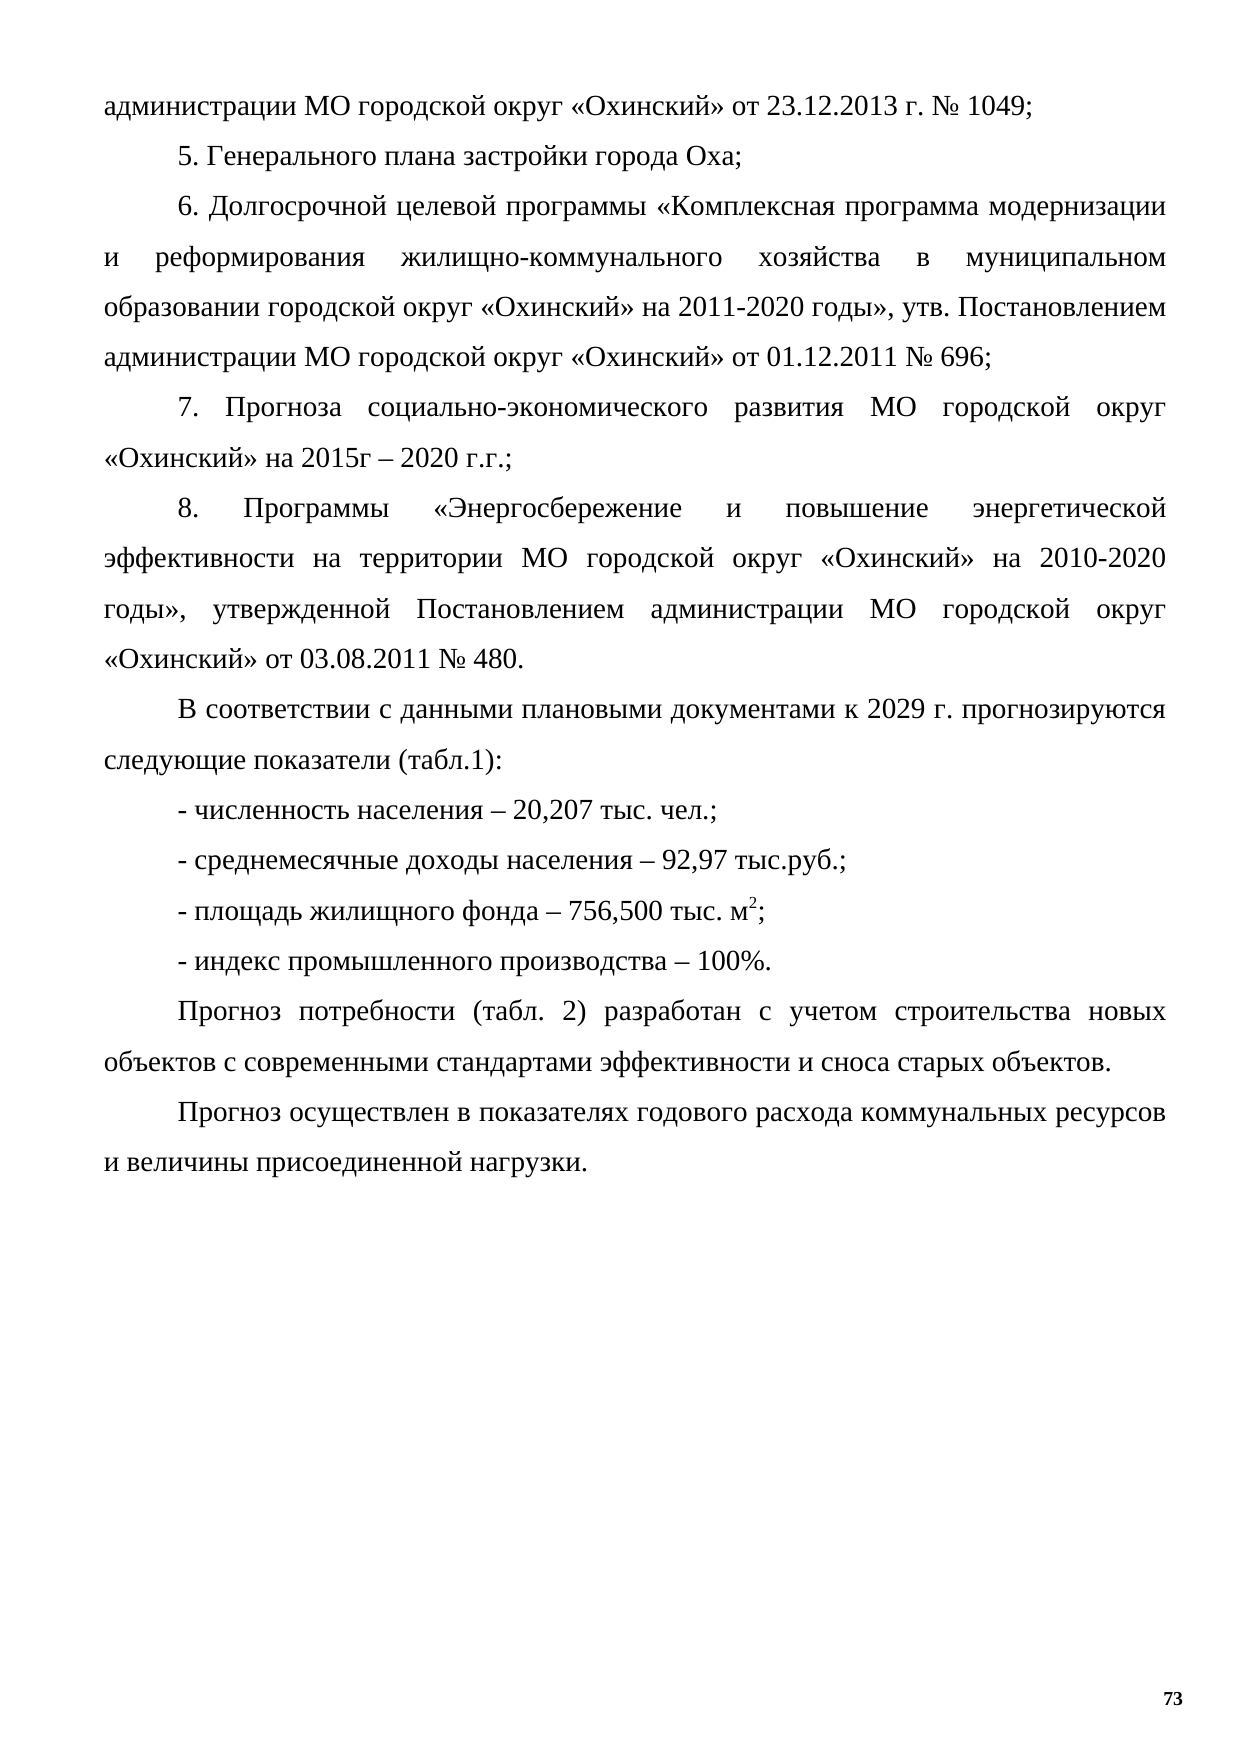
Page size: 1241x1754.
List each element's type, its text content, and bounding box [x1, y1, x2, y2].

text - среднемесячные доходы населения – 92,97 тыс.руб.; [103, 842, 1167, 876]
text - площадь жилищного фонда – 756,500 тыс. м2; [103, 893, 1167, 926]
text - индекс промышленного производства – 100%. [103, 943, 1167, 977]
text 5. Генерального плана застройки города Оха; [103, 138, 1167, 172]
text Прогноз осуществлен в показателях годового расхода коммунальных ресурсов и величины присоединенной нагрузки. [103, 1094, 1167, 1178]
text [103, 88, 1167, 121]
text 7. Прогноза социально-экономического развития МО городской округ «Охинский» на 2015г – 2020 г.г.; [103, 389, 1167, 473]
text В соответствии с данными плановыми документами к 2029 г. прогнозируются следующие показатели (табл.1): [103, 691, 1167, 775]
text 8. Программы «Энергосбережение и повышение энергетической эффективности на территории МО городской округ «Охинский» на 2010-2020 годы», утвержденной Постановлением администрации МО городской округ «Охинский» от 03.08.2011 № 480. [103, 490, 1167, 675]
text Прогноз потребности (табл. 2) разработан с учетом строительства новых объектов с современными стандартами эффективности и сноса старых объектов. [103, 993, 1167, 1077]
text 6. Долгосрочной целевой программы «Комплексная программа модернизации и реформирования жилищно-коммунального хозяйства в муниципальном образовании городской округ «Охинский» на 2011-2020 годы», утв. Постановлением администрации МО городской округ «Охинский» от 01.12.2011 № 696; [103, 188, 1167, 373]
text - численность населения – 20,207 тыс. чел.; [103, 792, 1167, 826]
